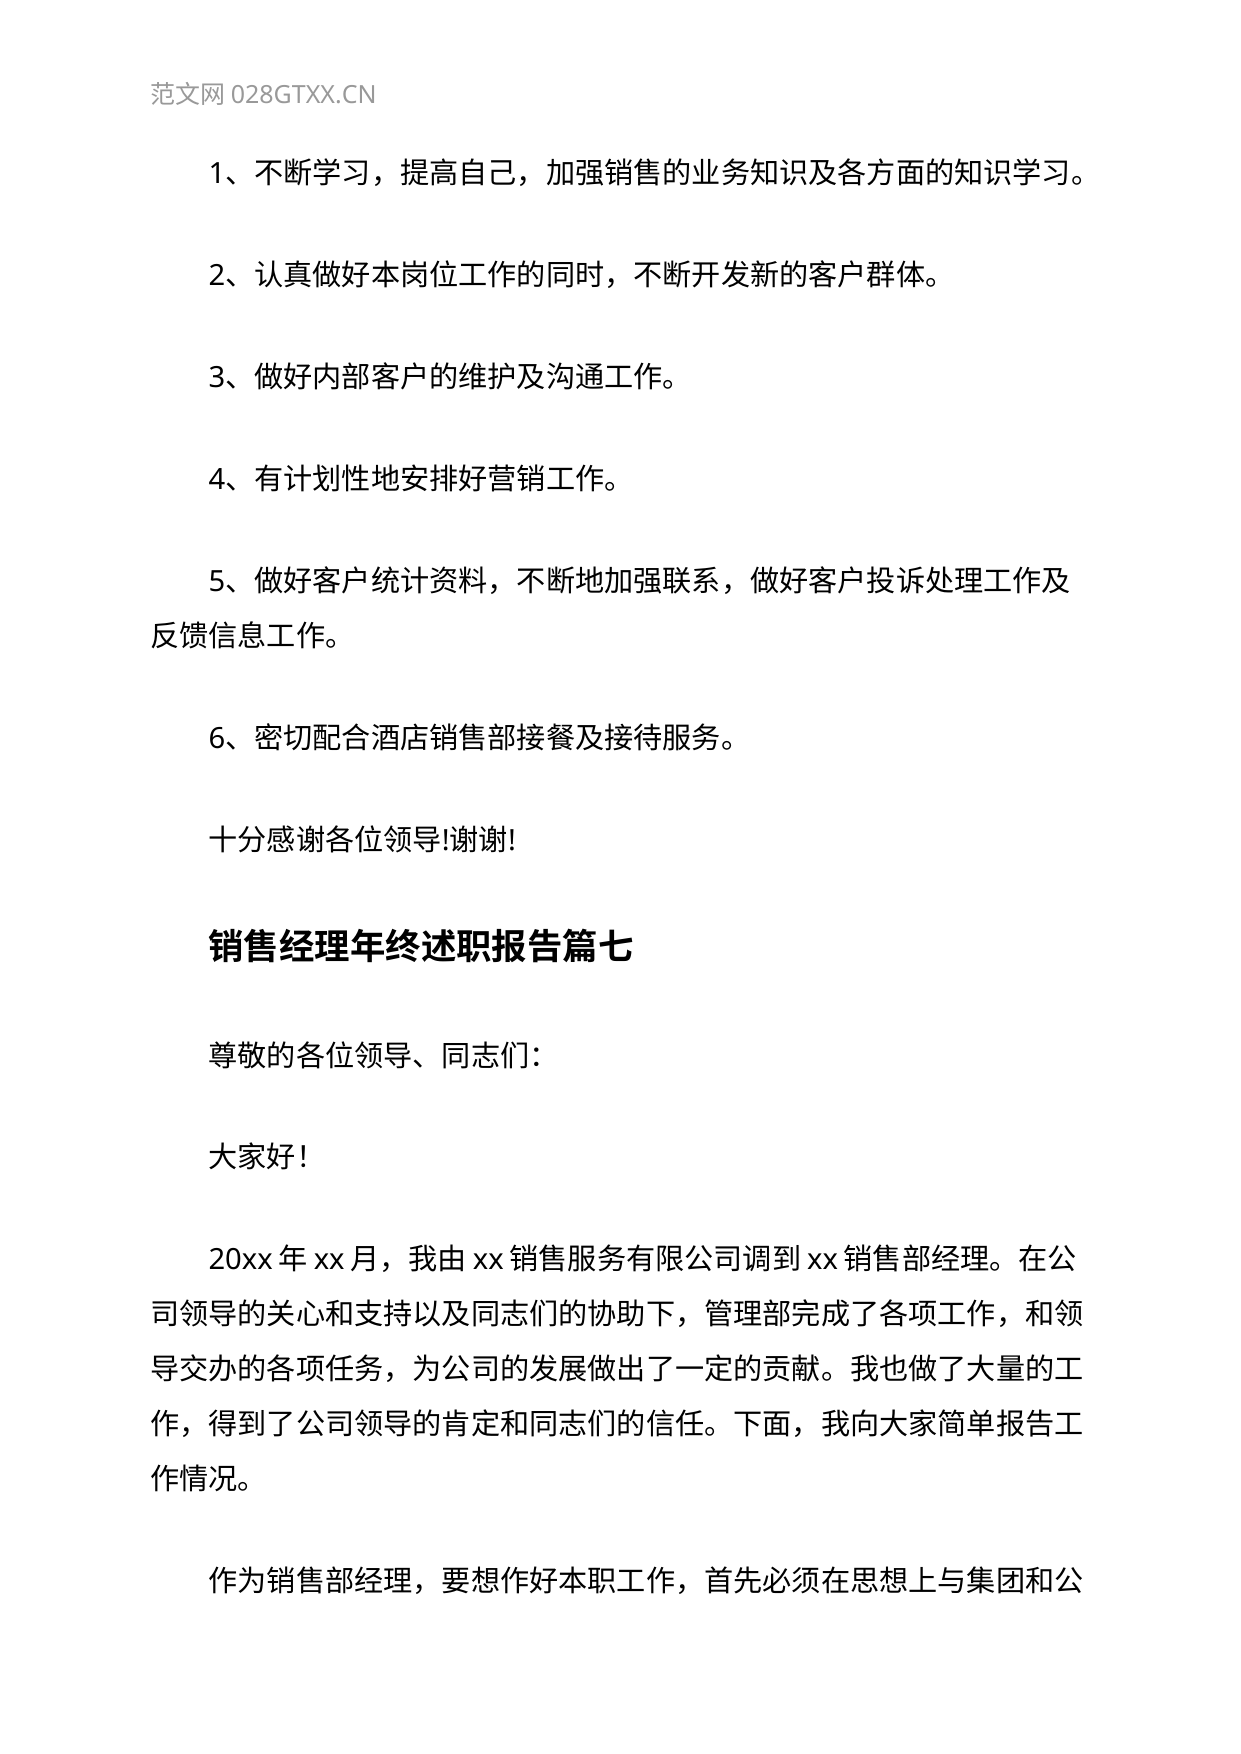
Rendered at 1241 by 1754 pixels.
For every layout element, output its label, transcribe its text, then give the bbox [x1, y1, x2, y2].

text 20xx年xx月，我由xx销售服务有限公司调到xx销售部经理。在公司领导的关心和支持以及同志们的协助下，管理部完成了各项工作，和领导交办的各项任务，为公司的发展做出了一定的贡献。我也做了大量的工作，得到了公司领导的肯定和同志们的信任。下面，我向大家简单报告工作情况。 [150, 1236, 1090, 1498]
text 4、有计划性地安排好营销工作。 [150, 456, 1090, 498]
text 6、密切配合酒店销售部接餐及接待服务。 [150, 715, 1090, 757]
text 5、做好客户统计资料，不断地加强联系，做好客户投诉处理工作及反馈信息工作。 [150, 558, 1090, 655]
text 1、不断学习，提高自己，加强销售的业务知识及各方面的知识学习。 [150, 150, 1090, 192]
text 销售经理年终述职报告篇七 [150, 919, 1090, 970]
text 3、做好内部客户的维护及沟通工作。 [150, 354, 1090, 396]
text 大家好！ [150, 1134, 1090, 1176]
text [150, 1557, 1090, 1599]
text 2、认真做好本岗位工作的同时，不断开发新的客户群体。 [150, 252, 1090, 294]
text 尊敬的各位领导、同志们： [150, 1032, 1090, 1074]
text 十分感谢各位领导!谢谢! [150, 817, 1090, 859]
